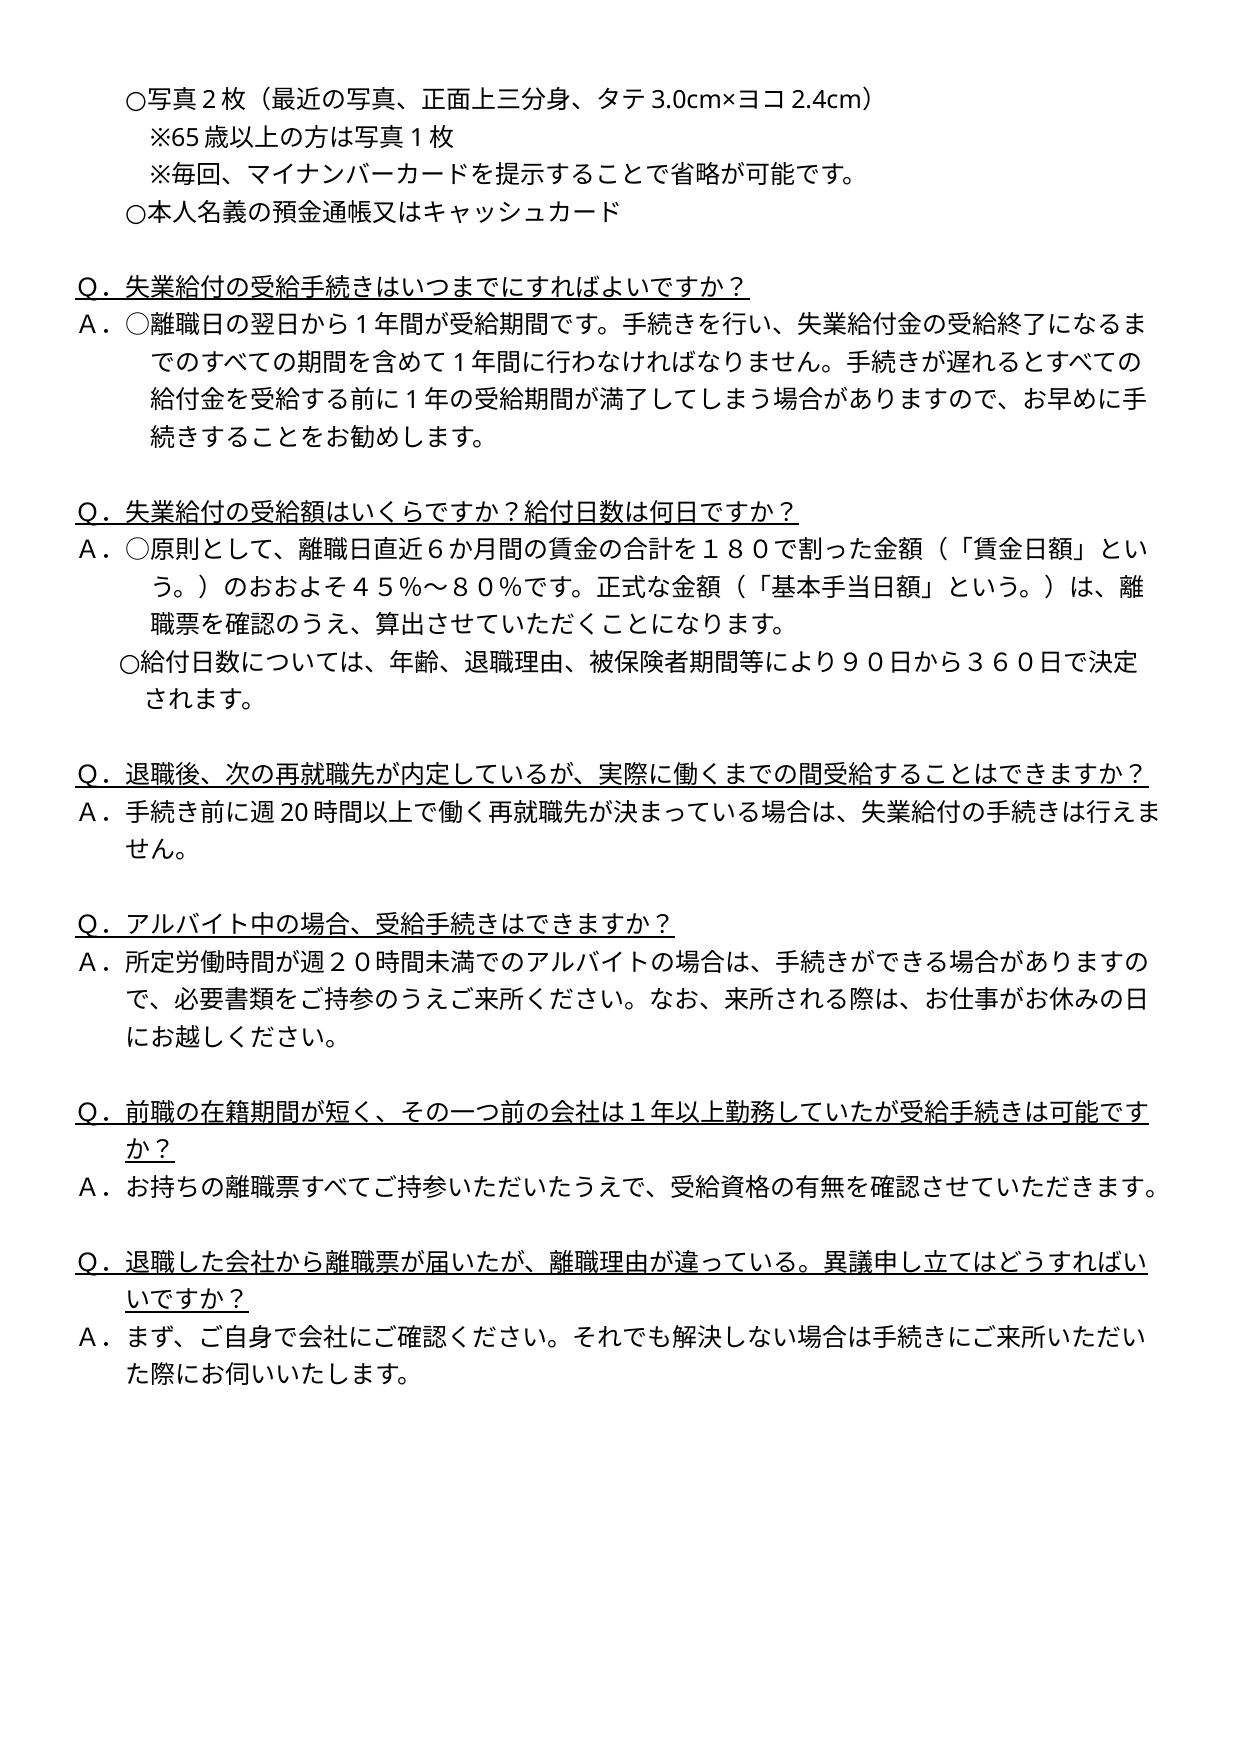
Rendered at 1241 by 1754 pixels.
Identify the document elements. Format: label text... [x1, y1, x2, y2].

text Ａ．まず、ご自身で会社にご確認ください。それでも解決しない場合は手続きにご来所いただいた際にお伺いいたします。 [75, 1317, 1165, 1392]
text 続きすることをお勧めします。 [75, 417, 1165, 454]
text ○写真2枚（最近の写真、正面上三分身、タテ3.0cm×ヨコ2.4cm） [75, 79, 1165, 117]
text Ａ．所定労働時間が週２０時間未満でのアルバイトの場合は、手続きができる場合がありますの [75, 942, 1165, 979]
text ※65歳以上の方は写真1枚 [75, 117, 1165, 154]
text ○本人名義の預金通帳又はキャッシュカード [75, 192, 1165, 229]
text されます。 [119, 679, 1165, 717]
text いですか？ [75, 1279, 1165, 1317]
text ※毎回、マイナンバーカードを提示することで省略が可能です。 [75, 154, 1165, 192]
text Ａ．手続き前に週20時間以上で働く再就職先が決まっている場合は、失業給付の手続きは行えません。 [75, 792, 1165, 867]
text か？ [75, 1129, 1165, 1167]
text Ｑ．退職後、次の再就職先が内定しているが、実際に働くまでの間受給することはできますか？ [75, 754, 1165, 792]
text Ａ．お持ちの離職票すべてご持参いただいたうえで、受給資格の有無を確認させていただきます。 [75, 1167, 1165, 1204]
text にお越しください。 [75, 1017, 1165, 1054]
text でのすべての期間を含めて1年間に行わなければなりません。手続きが遅れるとすべての [75, 342, 1165, 379]
text ○給付日数については、年齢、退職理由、被保険者期間等により９０日から３６０日で決定 [119, 642, 1165, 679]
text Ｑ．アルバイト中の場合、受給手続きはできますか？ [75, 904, 1165, 942]
text Ａ．○原則として、離職日直近６か月間の賃金の合計を１８０で割った金額（「賃金日額」という。）のおおよそ４５％～８０％です。正式な金額（「基本手当日額」という。）は、離職票を確認のうえ、算出させていただくことになります。 [75, 529, 1165, 642]
text Ｑ．失業給付の受給額はいくらですか？給付日数は何日ですか？ [75, 492, 1165, 529]
text Ｑ．退職した会社から離職票が届いたが、離職理由が違っている。異議申し立てはどうすればい [75, 1242, 1165, 1279]
text Ａ．○離職日の翌日から1年間が受給期間です。手続きを行い、失業給付金の受給終了になるま [75, 304, 1165, 342]
text で、必要書類をご持参のうえご来所ください。なお、来所される際は、お仕事がお休みの日 [75, 979, 1165, 1017]
text 給付金を受給する前に1年の受給期間が満了してしまう場合がありますので、お早めに手 [75, 379, 1165, 417]
text Ｑ．失業給付の受給手続きはいつまでにすればよいですか？ [75, 267, 1165, 304]
text Ｑ．前職の在籍期間が短く、その一つ前の会社は１年以上勤務していたが受給手続きは可能です [75, 1092, 1165, 1129]
